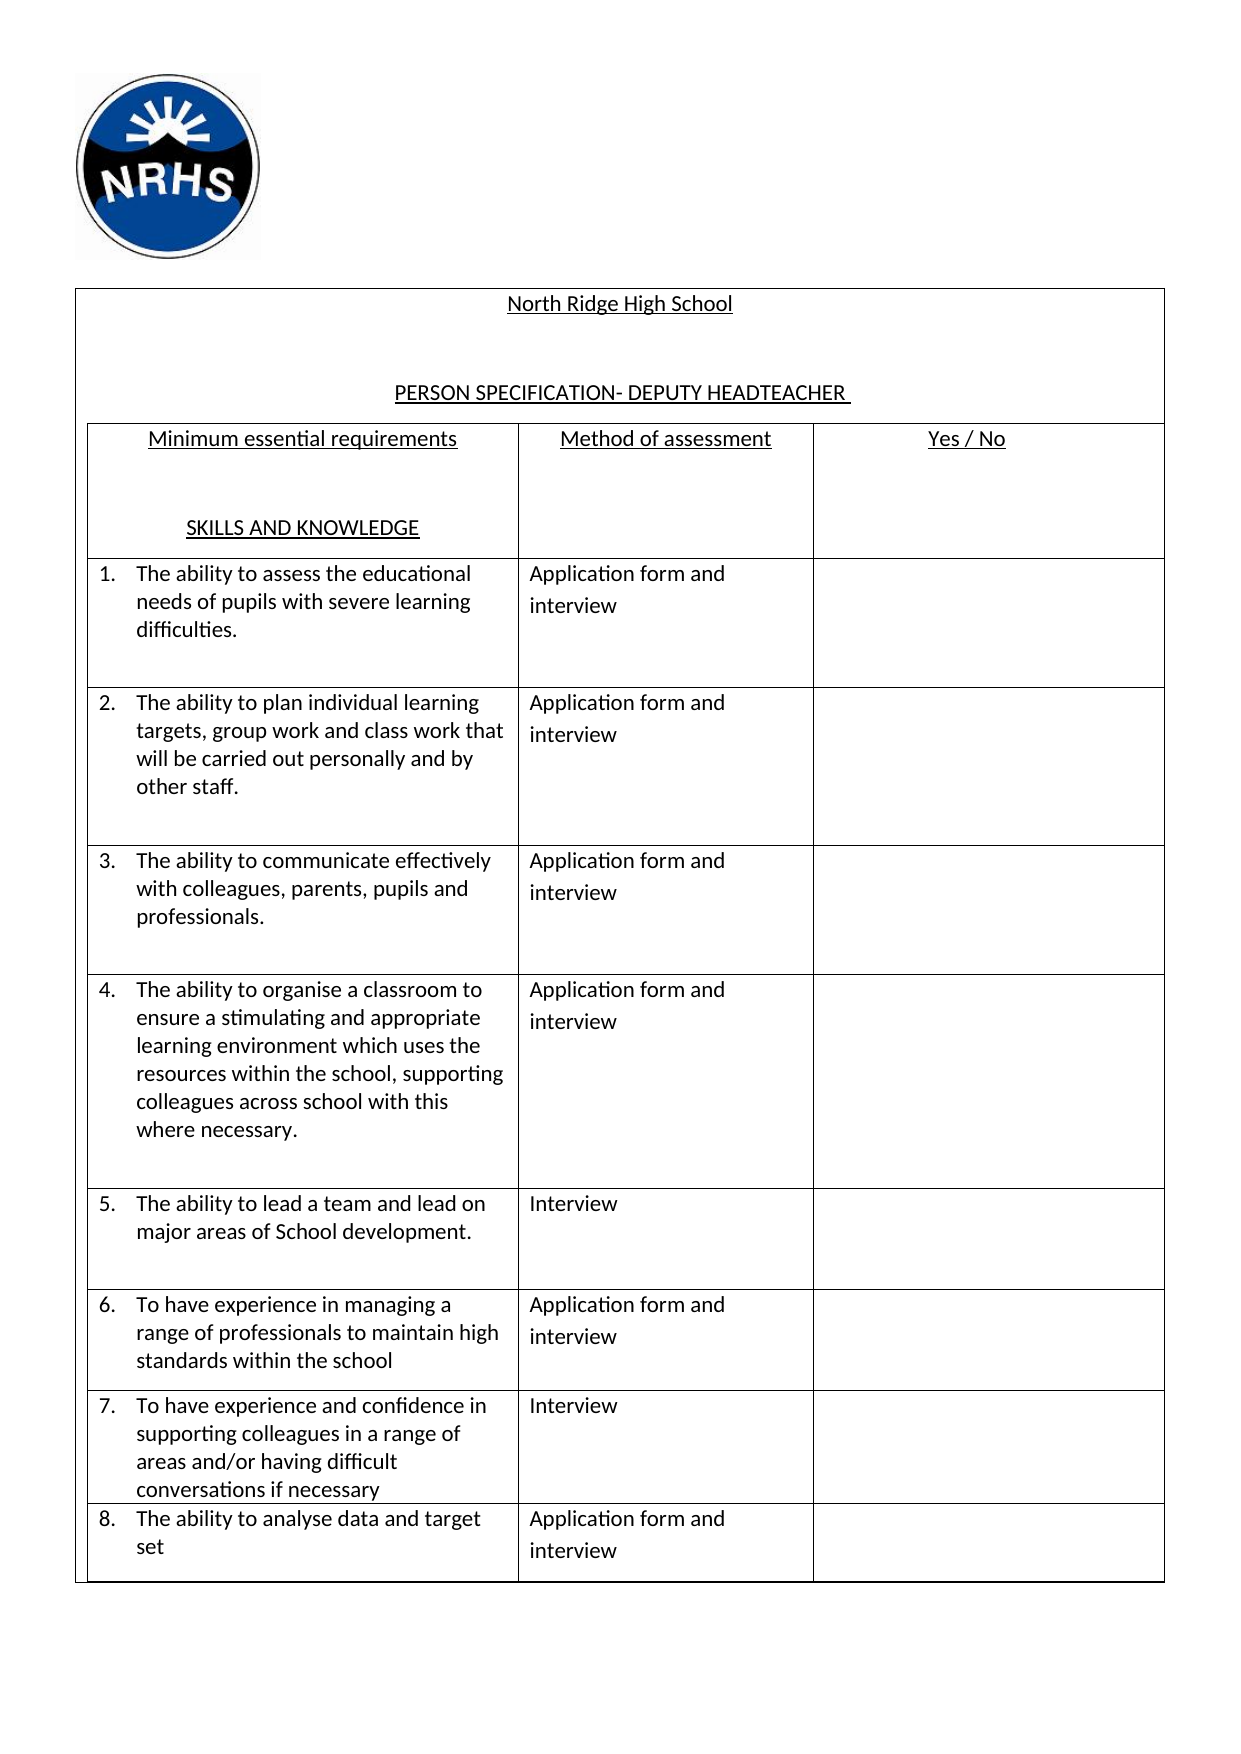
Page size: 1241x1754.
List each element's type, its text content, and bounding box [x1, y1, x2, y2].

picture [75, 73, 261, 260]
table_header PERSON SPECIFICATION- DEPUTY HEADTEACHER [76, 289, 1164, 1582]
